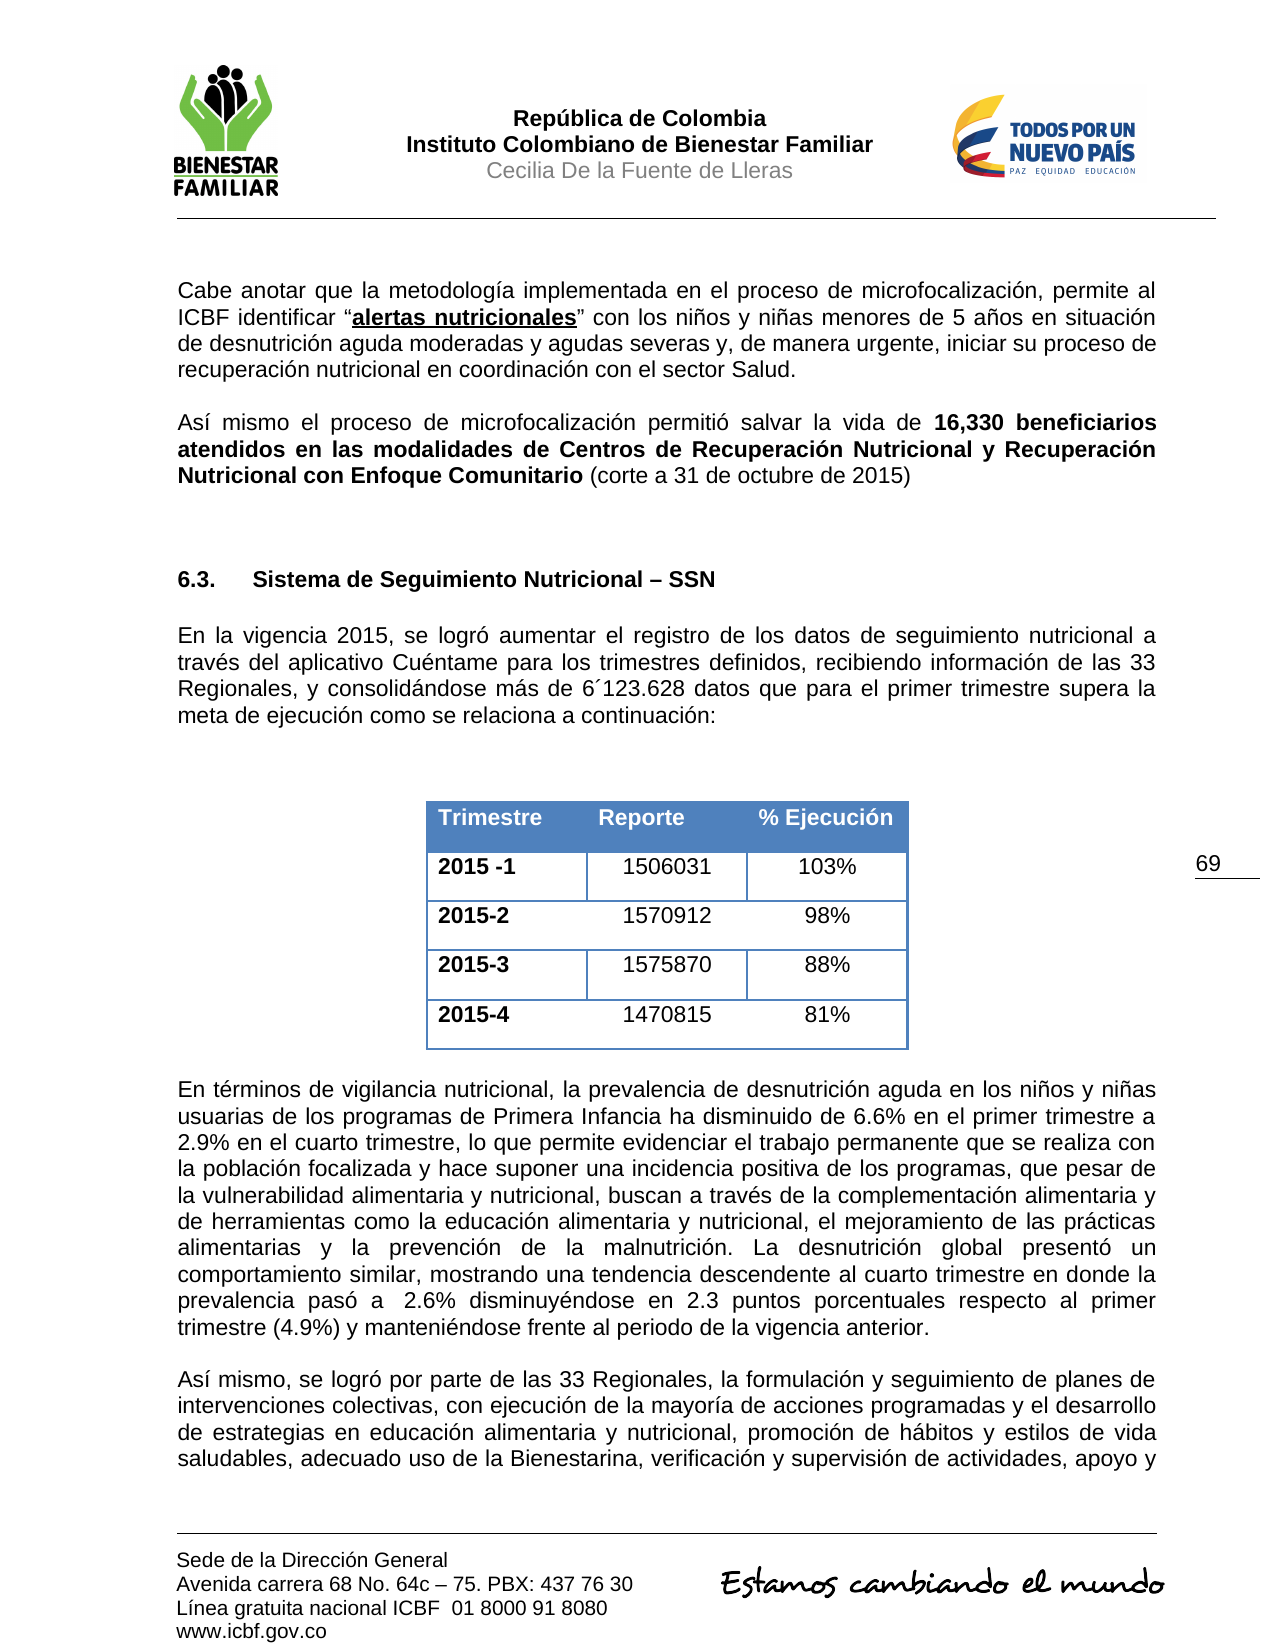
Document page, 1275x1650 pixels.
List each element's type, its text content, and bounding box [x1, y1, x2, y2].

picture [717, 1542, 1177, 1621]
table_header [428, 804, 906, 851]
picture [174, 65, 278, 196]
text En la vigencia 2015, se logró aumentar el registro de los datos de seguimiento nutricional a través del aplicativo Cuéntame para los trimestres definidos, recibiendo información de las 33 Regionales, y consolidándose más de 6´123.628 datos que para el primer trimestre supera la meta de ejecución como se relaciona a continuación: [177, 622, 1157, 728]
picture [950, 84, 1147, 183]
subtitle Sistema de Seguimiento Nutricional – SSN [177, 566, 1157, 592]
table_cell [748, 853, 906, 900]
text Así mismo el proceso de microfocalización permitió salvar la vida de 16,330 beneficiarios atendidos en las modalidades de Centros de Recuperación Nutricional y Recuperación Nutricional con Enfoque Comunitario (corte a 31 de octubre de 2015) [177, 409, 1157, 488]
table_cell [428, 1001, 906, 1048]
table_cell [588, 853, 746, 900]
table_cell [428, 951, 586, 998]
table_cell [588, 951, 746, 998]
text En términos de vigilancia nutricional, la prevalencia de desnutrición aguda en los niños y niñas usuarias de los programas de Primera Infancia ha disminuido de 6.6% en el primer trimestre a 2.9% en el cuarto trimestre, lo que permite evidenciar el trabajo permanente que se realiza con la población focalizada y hace suponer una incidencia positiva de los programas, que pesar de la vulnerabilidad alimentaria y nutricional, buscan a través de la complementación alimentaria y de herramientas como la educación alimentaria y nutricional, el mejoramiento de las prácticas alimentarias y la prevención de la malnutrición. La desnutrición global presentó un comportamiento similar, mostrando una tendencia descendente al cuarto trimestre en donde la prevalencia pasó a 2.6% disminuyéndose en 2.3 puntos porcentuales respecto al primer trimestre (4.9%) y manteniéndose frente al periodo de la vigencia anterior. [177, 1076, 1157, 1340]
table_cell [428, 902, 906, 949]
text Cabe anotar que la metodología implementada en el proceso de microfocalización, permite al ICBF identificar “alertas nutricionales” con los niños y niñas menores de 5 años en situación de desnutrición aguda moderadas y agudas severas y, de manera urgente, iniciar su proceso de recuperación nutricional en coordinación con el sector Salud. [177, 277, 1157, 383]
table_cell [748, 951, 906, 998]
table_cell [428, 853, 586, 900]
